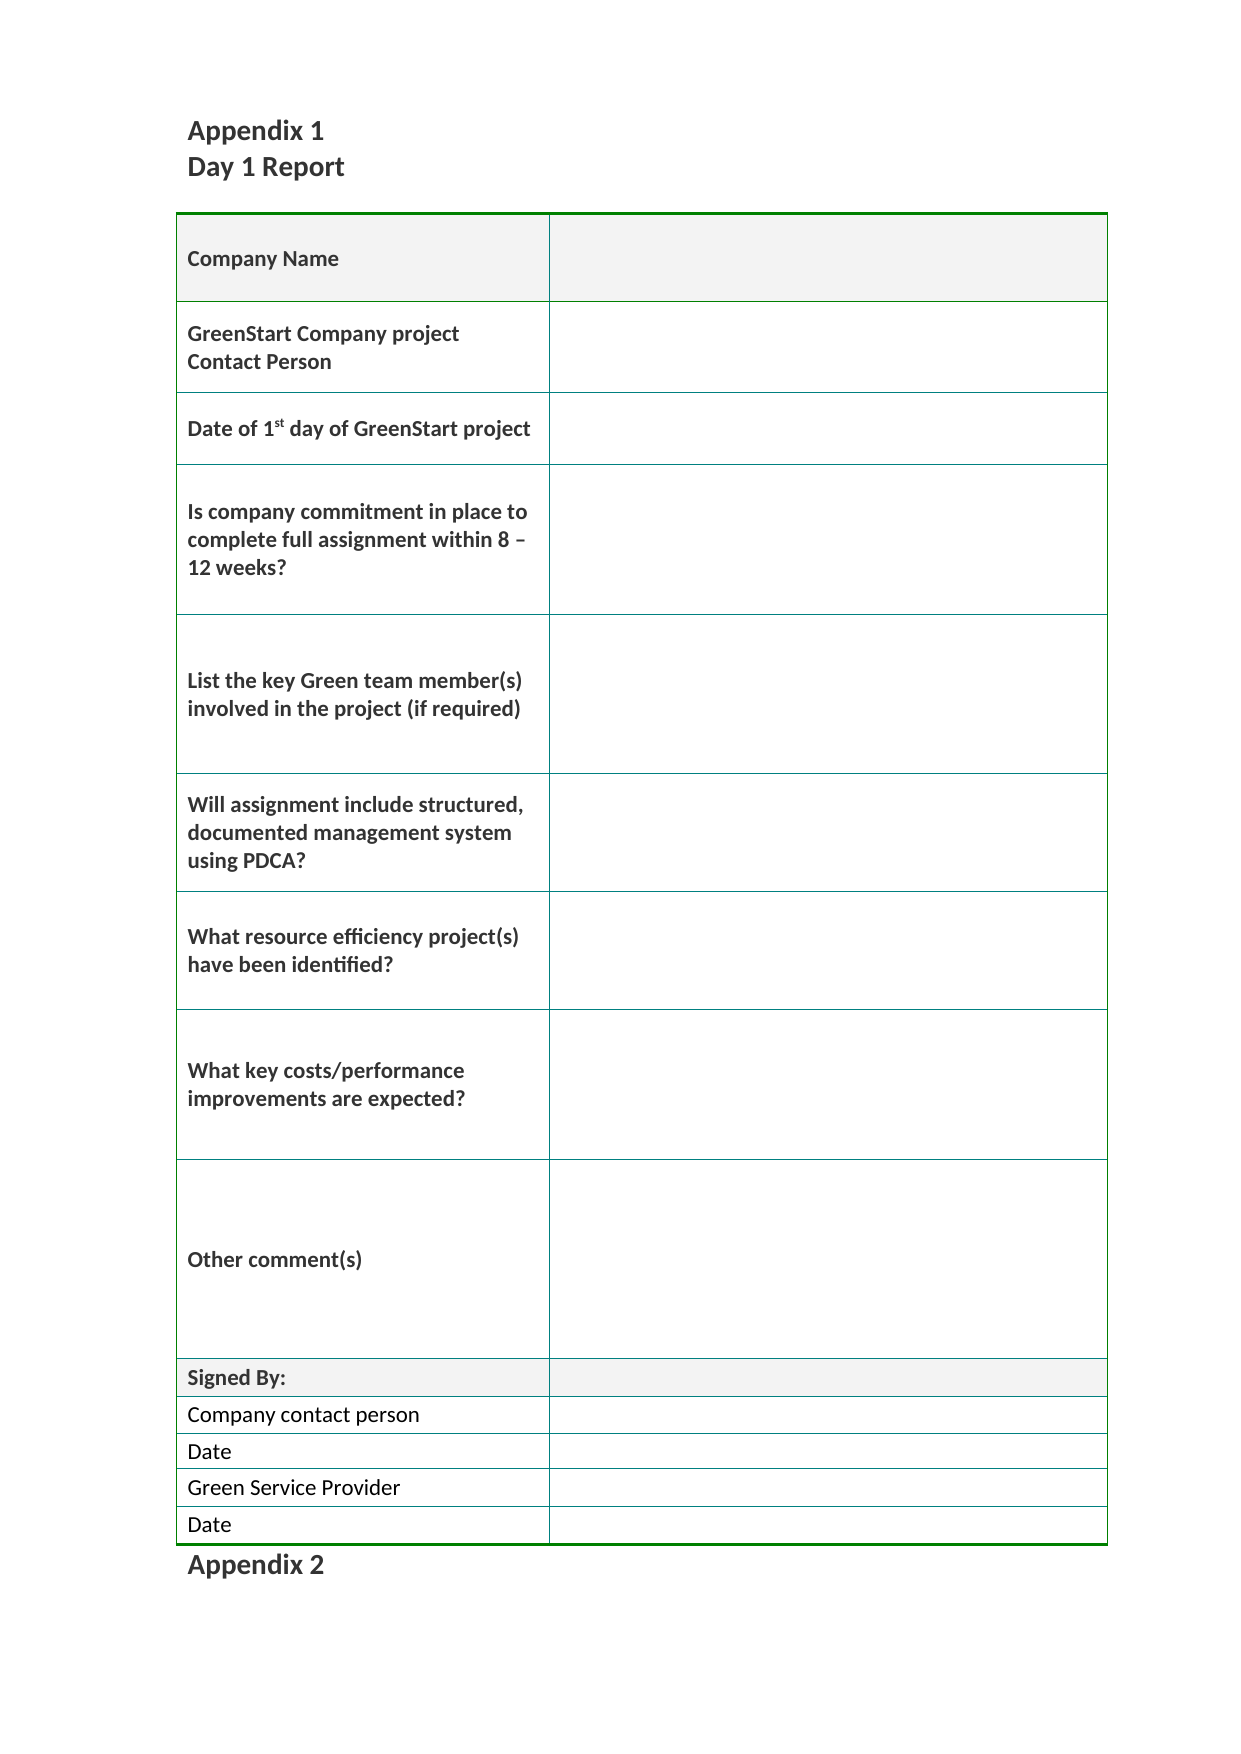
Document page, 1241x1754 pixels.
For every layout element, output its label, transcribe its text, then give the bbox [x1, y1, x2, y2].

table_cell [550, 1434, 1107, 1468]
table_cell [550, 1469, 1107, 1506]
table_header Company Name [177, 215, 549, 301]
table_cell What key costs/performance improvements are expected? [177, 1010, 549, 1159]
table_cell [550, 892, 1107, 1009]
table_cell Date [177, 1507, 549, 1543]
table_cell Date [177, 1434, 549, 1468]
text Day 1 Report [187, 148, 1053, 184]
table_cell [550, 1010, 1107, 1159]
table_cell [550, 1507, 1107, 1543]
table_cell [550, 465, 1107, 614]
table_cell Signed By: [177, 1359, 549, 1396]
table_cell What resource efficiency project(s) have been identified? [177, 892, 549, 1009]
table_cell Is company commitment in place to complete full assignment within 8 – 12 weeks? [177, 465, 549, 614]
table_cell [550, 1359, 1107, 1396]
table_cell [550, 1160, 1107, 1358]
table_cell GreenStart Company project Contact Person [177, 302, 549, 392]
table_cell [550, 774, 1107, 891]
table_cell Green Service Provider [177, 1469, 549, 1506]
text Appendix 2 [187, 1546, 1053, 1582]
table_cell [550, 615, 1107, 773]
table_cell [550, 302, 1107, 392]
text Appendix 1 [187, 112, 1053, 148]
table_cell [550, 393, 1107, 464]
table_cell Date of 1st day of GreenStart project [177, 393, 549, 464]
table_cell Other comment(s) [177, 1160, 549, 1358]
table_cell Will assignment include structured, documented management system using PDCA? [177, 774, 549, 891]
table_cell Company contact person [177, 1397, 549, 1433]
table_cell [550, 1397, 1107, 1433]
table_header [550, 215, 1107, 301]
table_cell List the key Green team member(s) involved in the project (if required) [177, 615, 549, 773]
